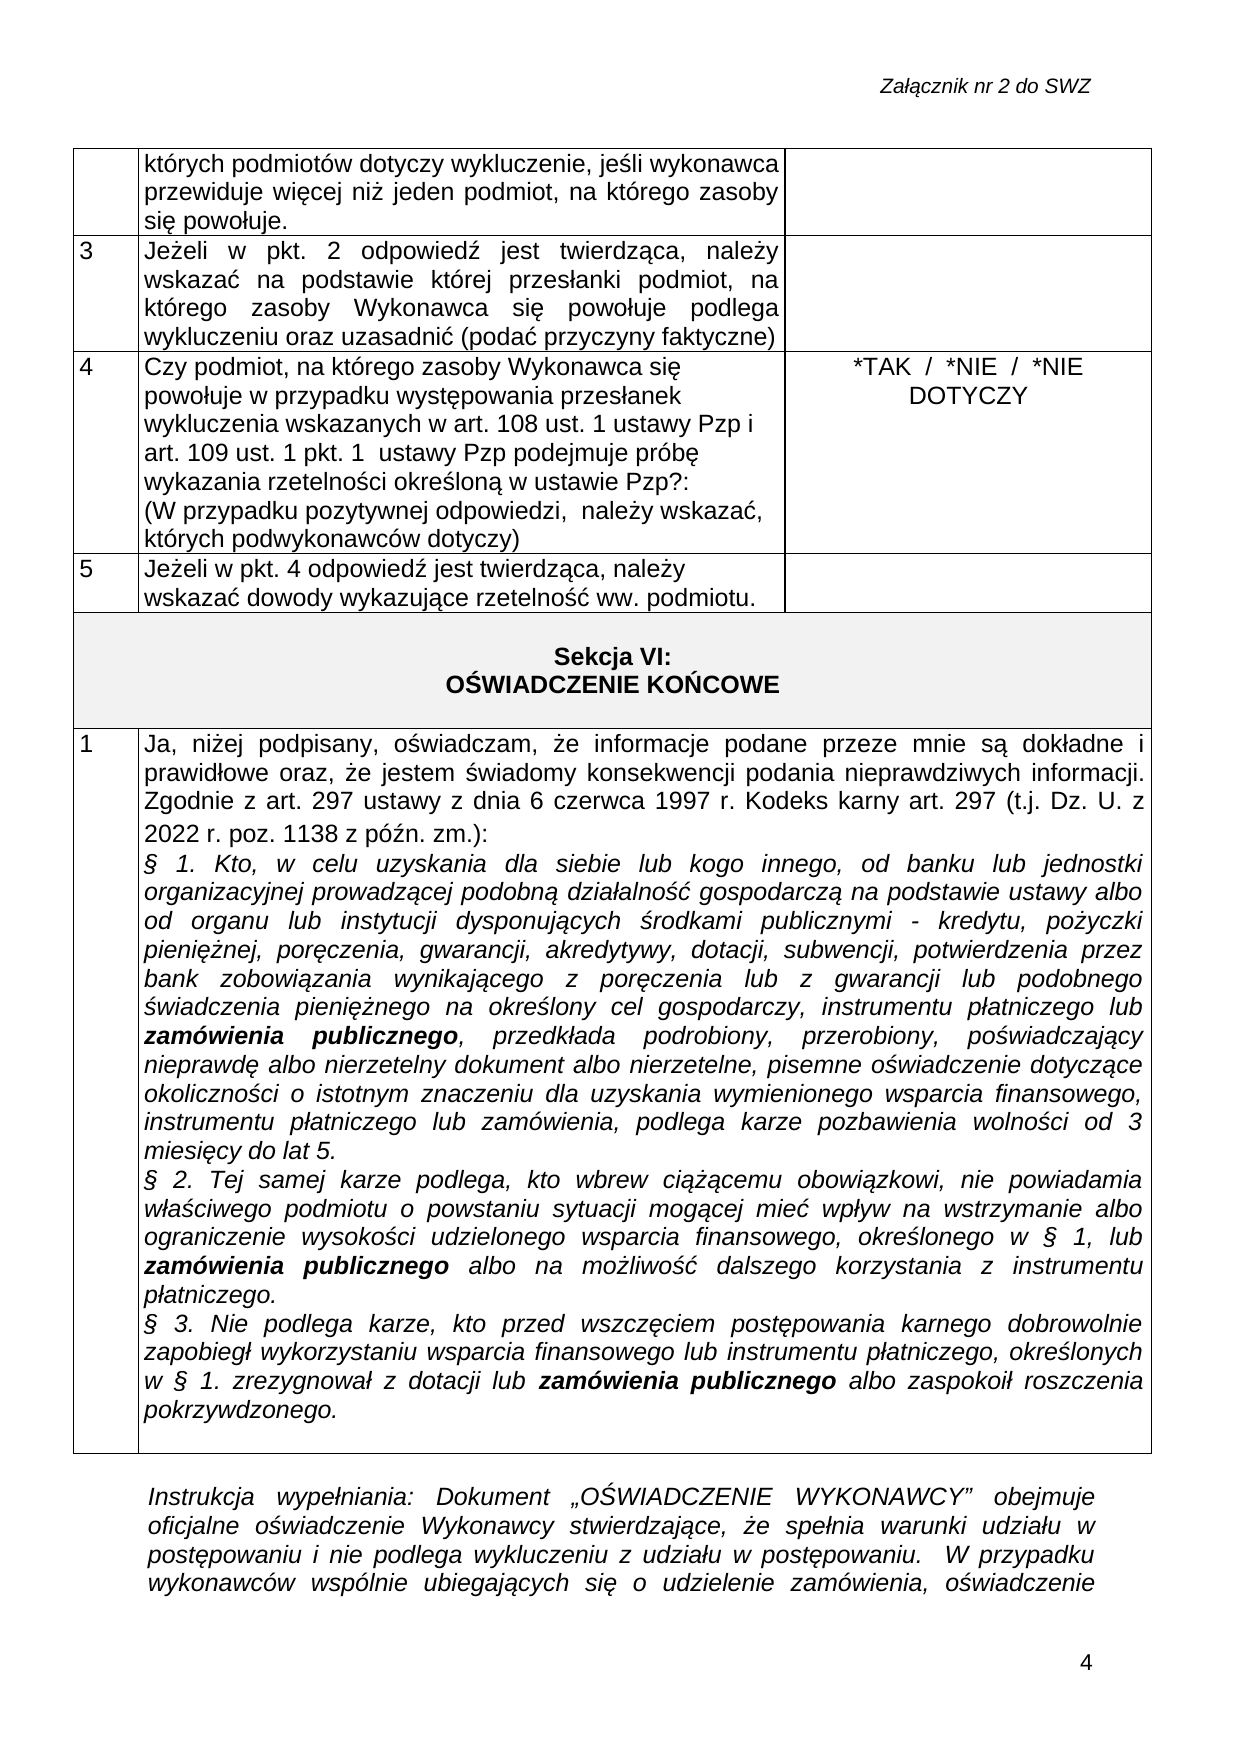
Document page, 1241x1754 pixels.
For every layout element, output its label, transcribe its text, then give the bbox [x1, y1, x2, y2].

table_cell Jeżeli w pkt. 4 odpowiedź jest twierdząca, należy wskazać dowody wykazujące rzetelność ww. podmiotu. [139, 554, 784, 612]
table_cell 5 [74, 554, 138, 612]
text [148, 1482, 1098, 1597]
table_cell Czy podmiot, na którego zasoby Wykonawca się powołuje w przypadku występowania przesłanek wykluczenia wskazanych w art. 108 ust. 1 ustawy Pzp i art. 109 ust. 1 pkt. 1 ustawy Pzp podejmuje próbę wykazania rzetelności określoną w ustawie Pzp?: (W przypadku pozytywnej odpowiedzi, należy wskazać, których podwykonawców dotyczy) [139, 352, 784, 553]
table_cell [786, 554, 1151, 612]
table_cell 3 [74, 236, 138, 351]
table_cell [786, 236, 1151, 351]
table_cell Sekcja VI: OŚWIADCZENIE KOŃCOWE [74, 613, 1151, 728]
table_cell Jeżeli w pkt. 2 odpowiedź jest twierdząca, należy wskazać na podstawie której przesłanki podmiot, na którego zasoby Wykonawca się powołuje podlega wykluczeniu oraz uzasadnić (podać przyczyny faktyczne) [139, 236, 784, 351]
table_cell Ja, niżej podpisany, oświadczam, że informacje podane przeze mnie są dokładne i prawidłowe oraz, że jestem świadomy konsekwencji podania nieprawdziwych informacji. Zgodnie z art. 297 ustawy z dnia 6 czerwca 1997 r. Kodeks karny art. 297 (t.j. Dz. U. z 2022 r. poz. 1138 z późn. zm.): § 1. Kto, w celu uzyskania dla siebie lub kogo innego, od banku lub jednostki organizacyjnej prowadzącej podobną działalność gospodarczą na podstawie ustawy albo od organu lub instytucji dysponujących środkami publicznymi - kredytu, pożyczki pieniężnej, poręczenia, gwarancji, akredytywy, dotacji, subwencji, potwierdzenia przez bank zobowiązania wynikającego z poręczenia lub z gwarancji lub podobnego świadczenia pieniężnego na określony cel gospodarczy, instrumentu płatniczego lub zamówienia publicznego, przedkłada podrobiony, przerobiony, poświadczający nieprawdę albo nierzetelny dokument albo nierzetelne, pisemne oświadczenie dotyczące okoliczności o istotnym znaczeniu dla uzyskania wymienionego wsparcia finansowego, instrumentu płatniczego lub zamówienia, podlega karze pozbawienia wolności od 3 miesięcy do lat 5. § 2. Tej samej karze podlega, kto wbrew ciążącemu obowiązkowi, nie powiadamia właściwego podmiotu o powstaniu sytuacji mogącej mieć wpływ na wstrzymanie albo ograniczenie wysokości udzielonego wsparcia finansowego, określonego w § 1, lub zamówienia publicznego albo na możliwość dalszego korzystania z instrumentu płatniczego. § 3. Nie podlega karze, kto przed wszczęciem postępowania karnego dobrowolnie zapobiegł wykorzystaniu wsparcia finansowego lub instrumentu płatniczego, określonych w § 1. zrezygnował z dotacji lub zamówienia publicznego albo zaspokoił roszczenia pokrzywdzonego. [139, 729, 1151, 1452]
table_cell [139, 149, 784, 235]
table_cell 2 [74, 149, 138, 235]
table_cell *TAK / *NIE / *NIE DOTYCZY [786, 352, 1151, 553]
table_cell 1 [74, 729, 138, 1452]
table_cell 4 [74, 352, 138, 553]
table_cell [786, 149, 1151, 235]
